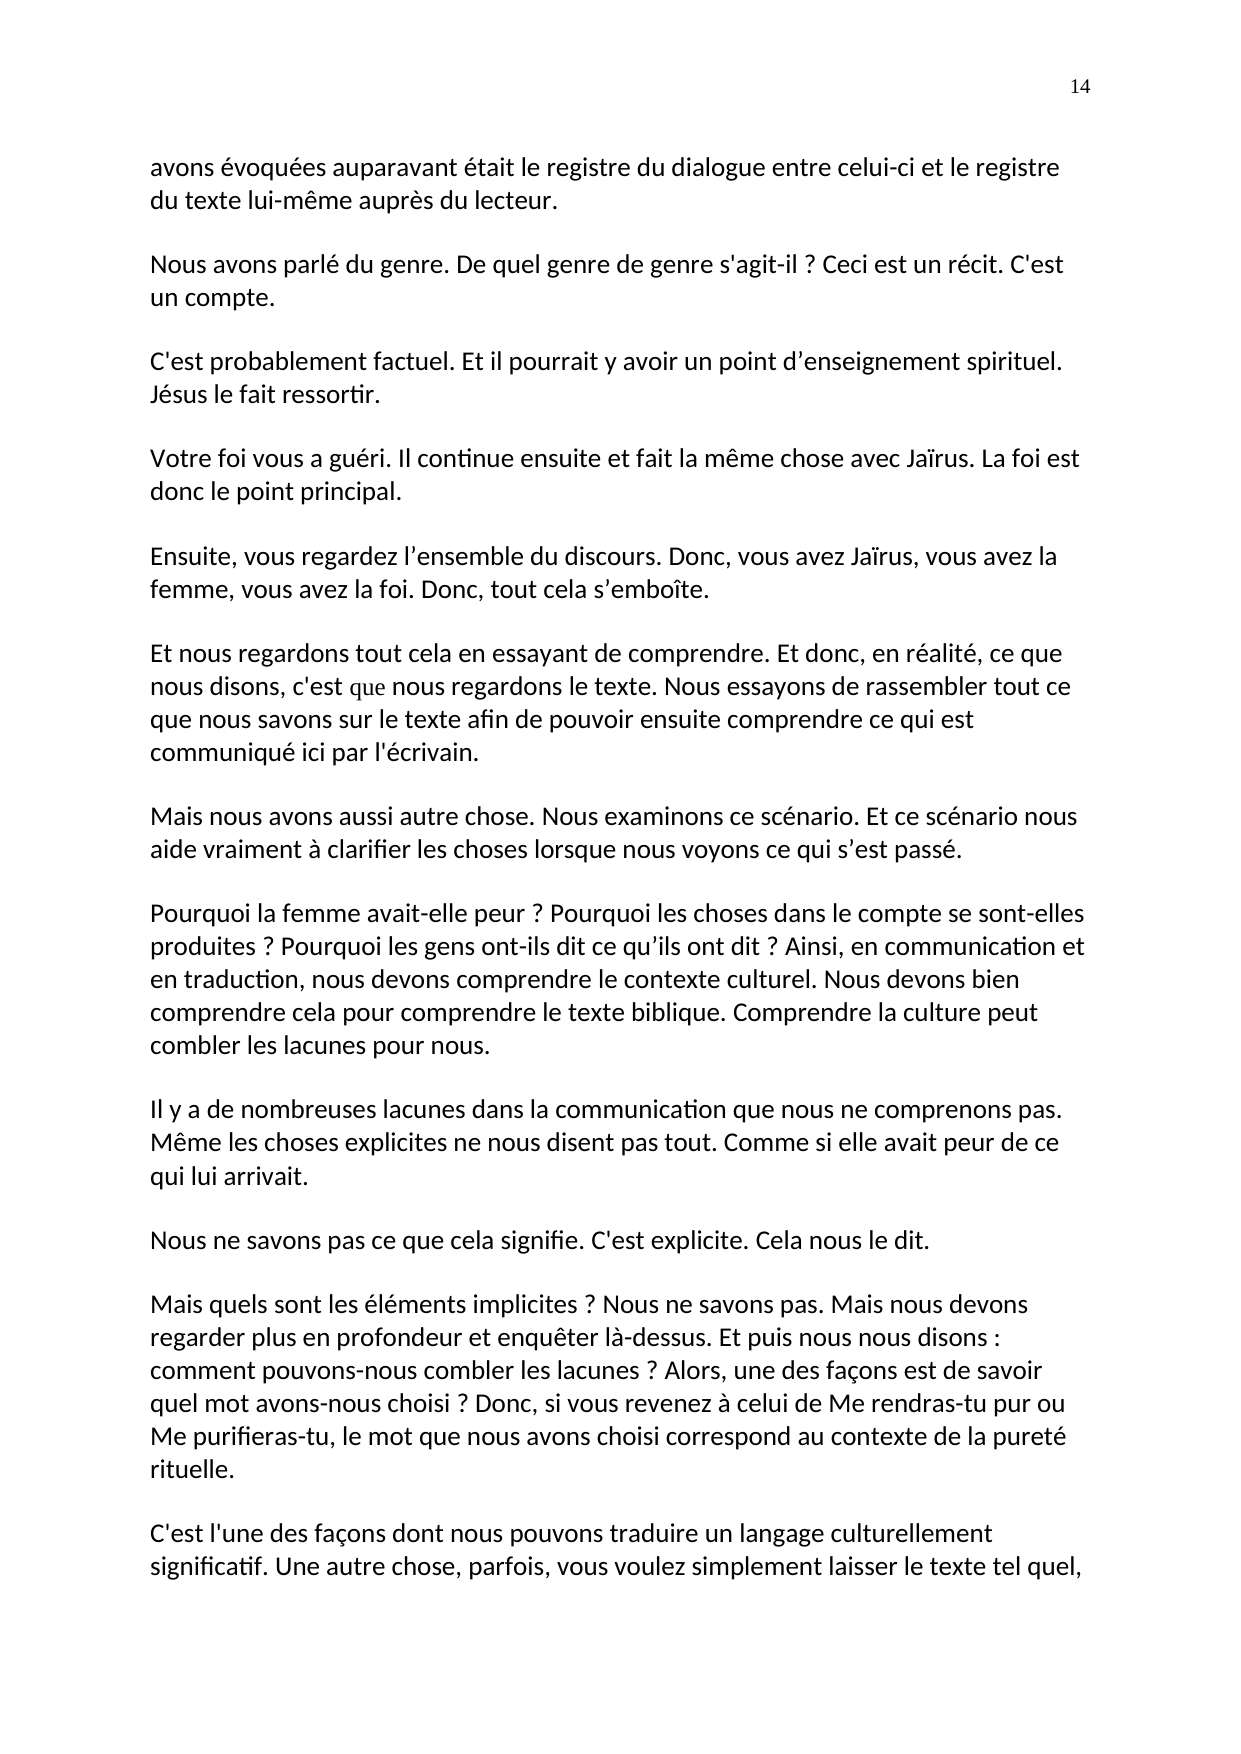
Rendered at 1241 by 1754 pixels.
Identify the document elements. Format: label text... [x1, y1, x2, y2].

text Nous avons parlé du genre. De quel genre de genre s'agit-il ? Ceci est un récit. C'est un compte. [150, 247, 1090, 313]
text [150, 1516, 1090, 1582]
text Et nous regardons tout cela en essayant de comprendre. Et donc, en réalité, ce que nous disons, c'est que nous regardons le texte. Nous essayons de rassembler tout ce que nous savons sur le texte afin de pouvoir ensuite comprendre ce qui est communiqué ici par l'écrivain. [150, 636, 1090, 768]
text Nous ne savons pas ce que cela signifie. C'est explicite. Cela nous le dit. [150, 1223, 1090, 1256]
text C'est probablement factuel. Et il pourrait y avoir un point d’enseignement spirituel. Jésus le fait ressortir. [150, 344, 1090, 410]
text Ensuite, vous regardez l’ensemble du discours. Donc, vous avez Jaïrus, vous avez la femme, vous avez la foi. Donc, tout cela s’emboîte. [150, 539, 1090, 605]
text Pourquoi la femme avait-elle peur ? Pourquoi les choses dans le compte se sont-elles produites ? Pourquoi les gens ont-ils dit ce qu’ils ont dit ? Ainsi, en communication et en traduction, nous devons comprendre le contexte culturel. Nous devons bien comprendre cela pour comprendre le texte biblique. Comprendre la culture peut combler les lacunes pour nous. [150, 896, 1090, 1061]
text Mais nous avons aussi autre chose. Nous examinons ce scénario. Et ce scénario nous aide vraiment à clarifier les choses lorsque nous voyons ce qui s’est passé. [150, 799, 1090, 865]
text Votre foi vous a guéri. Il continue ensuite et fait la même chose avec Jaïrus. La foi est donc le point principal. [150, 442, 1090, 508]
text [150, 150, 1090, 216]
text Mais quels sont les éléments implicites ? Nous ne savons pas. Mais nous devons regarder plus en profondeur et enquêter là-dessus. Et puis nous nous disons : comment pouvons-nous combler les lacunes ? Alors, une des façons est de savoir quel mot avons-nous choisi ? Donc, si vous revenez à celui de Me rendras-tu pur ou Me purifieras-tu, le mot que nous avons choisi correspond au contexte de la pureté rituelle. [150, 1287, 1090, 1485]
text Il y a de nombreuses lacunes dans la communication que nous ne comprenons pas. Même les choses explicites ne nous disent pas tout. Comme si elle avait peur de ce qui lui arrivait. [150, 1093, 1090, 1192]
